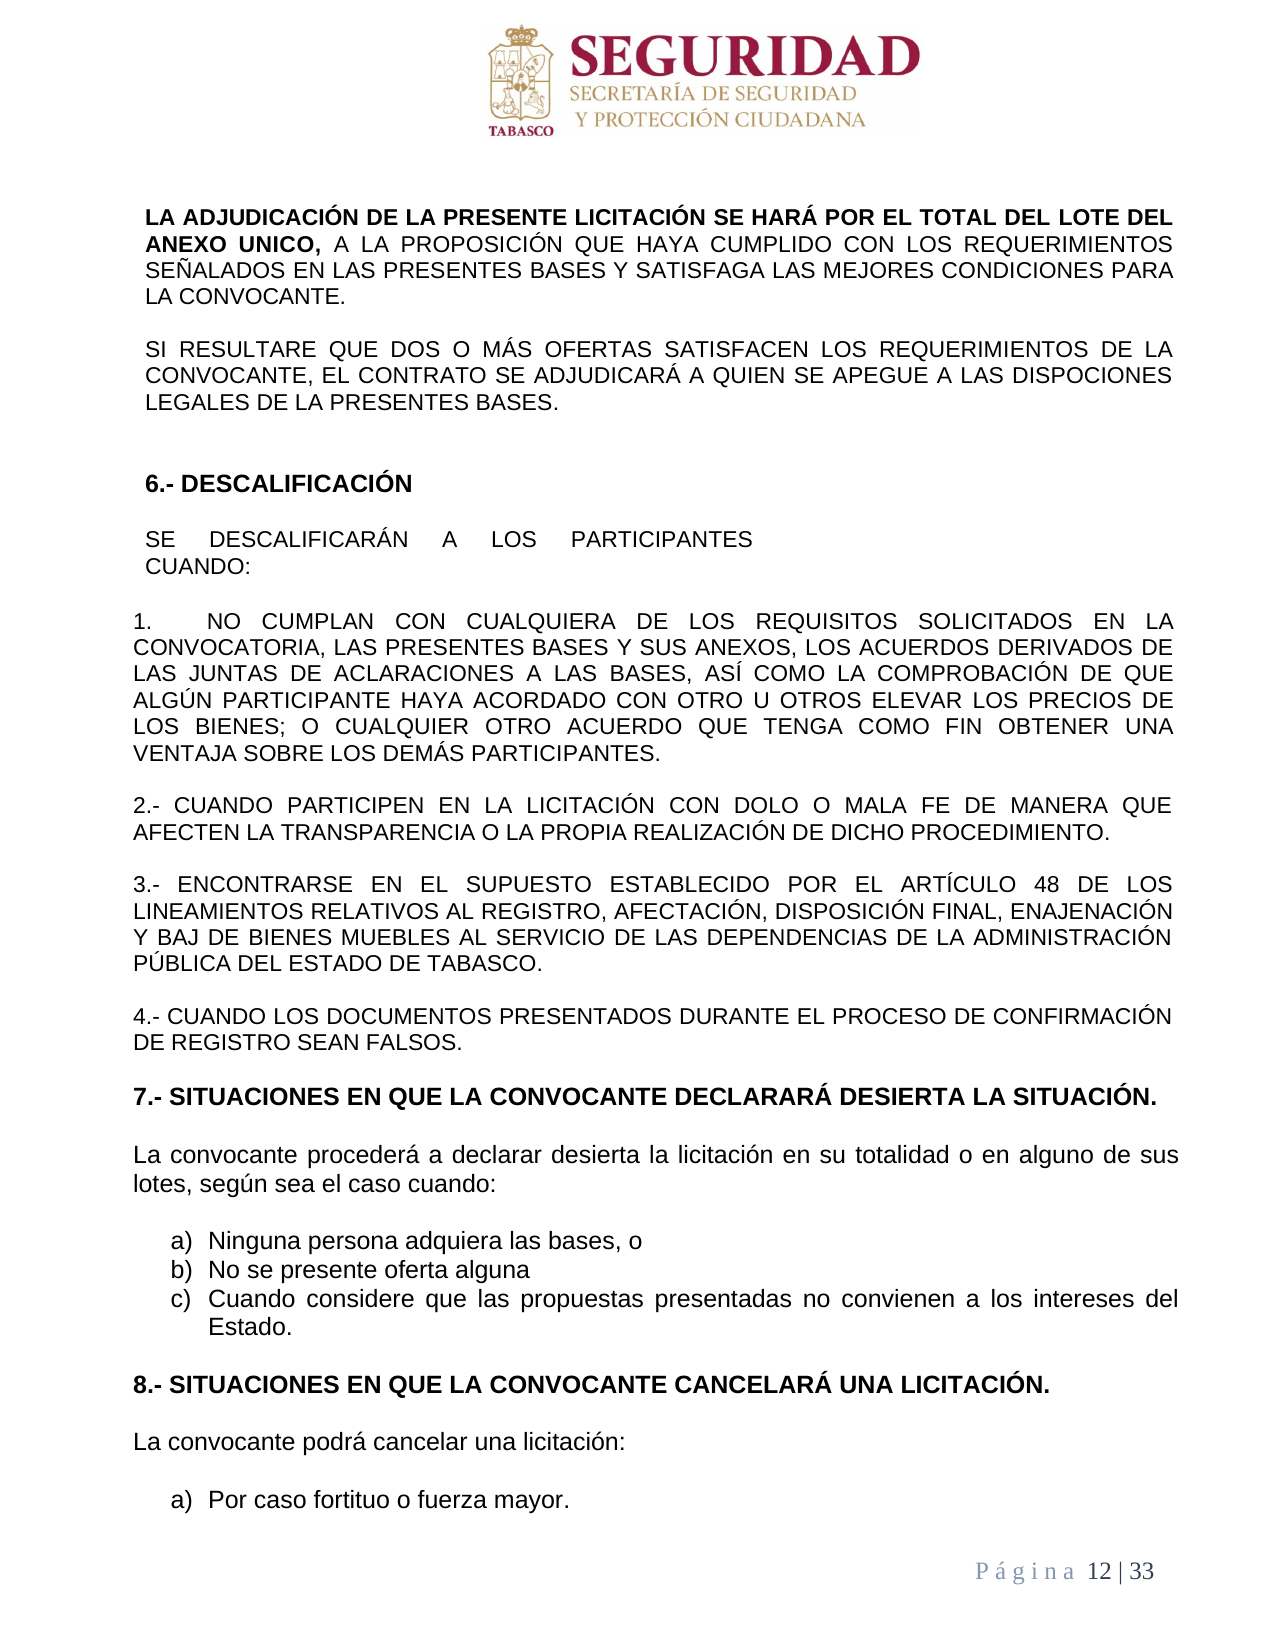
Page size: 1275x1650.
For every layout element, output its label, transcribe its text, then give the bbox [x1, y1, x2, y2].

list NO CUMPLAN CON CUALQUIERA DE LOS REQUISITOS SOLICITADOS EN LA CONVOCATORIA, LAS PRESENTES BASES Y SUS ANEXOS, LOS ACUERDOS DERIVADOS DE LAS JUNTAS DE ACLARACIONES A LAS BASES, ASÍ COMO LA COMPROBACIÓN DE QUE ALGÚN PARTICIPANTE HAYA ACORDADO CON OTRO U OTROS ELEVAR LOS PRECIOS DE LOS BIENES; O CUALQUIER OTRO ACUERDO QUE TENGA COMO FIN OBTENER UNA VENTAJA SOBRE LOS DEMÁS PARTICIPANTES. [133, 608, 1173, 766]
text La convocante procederá a declarar desierta la licitación en su totalidad o en alguno de sus lotes, según sea el caso cuando: [133, 1140, 1181, 1197]
picture [478, 17, 923, 139]
text 7.- SITUACIONES EN QUE LA CONVOCANTE DECLARARÁ DESIERTA LA SITUACIÓN. [133, 1082, 1181, 1111]
list No se presente oferta alguna [170, 1255, 1181, 1283]
list Por caso fortituo o fuerza mayor. [170, 1485, 1181, 1513]
text 2.- CUANDO PARTICIPEN EN LA LICITACIÓN CON DOLO O MALA FE DE MANERA QUE AFECTEN LA TRANSPARENCIA O LA PROPIA REALIZACIÓN DE DICHO PROCEDIMIENTO. [133, 792, 1173, 845]
text La convocante podrá cancelar una licitación: [133, 1427, 1181, 1456]
text SE DESCALIFICARÁN A LOS PARTICIPANTES CUANDO: [145, 526, 753, 579]
list Ninguna persona adquiera las bases, o [170, 1226, 1181, 1255]
text 4.- CUANDO LOS DOCUMENTOS PRESENTADOS DURANTE EL PROCESO DE CONFIRMACIÓN DE REGISTRO SEAN FALSOS. [133, 1003, 1173, 1056]
text SI RESULTARE QUE DOS O MÁS OFERTAS SATISFACEN LOS REQUERIMIENTOS DE LA CONVOCANTE, EL CONTRATO SE ADJUDICARÁ A QUIEN SE APEGUE A LAS DISPOCIONES LEGALES DE LA PRESENTES BASES. [145, 336, 1173, 415]
text 8.- SITUACIONES EN QUE LA CONVOCANTE CANCELARÁ UNA LICITACIÓN. [133, 1370, 1181, 1398]
text LA ADJUDICACIÓN DE LA PRESENTE LICITACIÓN SE HARÁ POR EL TOTAL DEL LOTE DEL ANEXO UNICO, A LA PROPOSICIÓN QUE HAYA CUMPLIDO CON LOS REQUERIMIENTOS SEÑALADOS EN LAS PRESENTES BASES Y SATISFAGA LAS MEJORES CONDICIONES PARA LA CONVOCANTE. [145, 204, 1174, 310]
text 6.- DESCALIFICACIÓN [145, 468, 457, 497]
list Cuando considere que las propuestas presentadas no convienen a los intereses del Estado. [170, 1283, 1181, 1341]
text 3.- ENCONTRARSE EN EL SUPUESTO ESTABLECIDO POR EL ARTÍCULO 48 DE LOS LINEAMIENTOS RELATIVOS AL REGISTRO, AFECTACIÓN, DISPOSICIÓN FINAL, ENAJENACIÓN Y BAJ DE BIENES MUEBLES AL SERVICIO DE LAS DEPENDENCIAS DE LA ADMINISTRACIÓN PÚBLICA DEL ESTADO DE TABASCO. [133, 871, 1173, 977]
